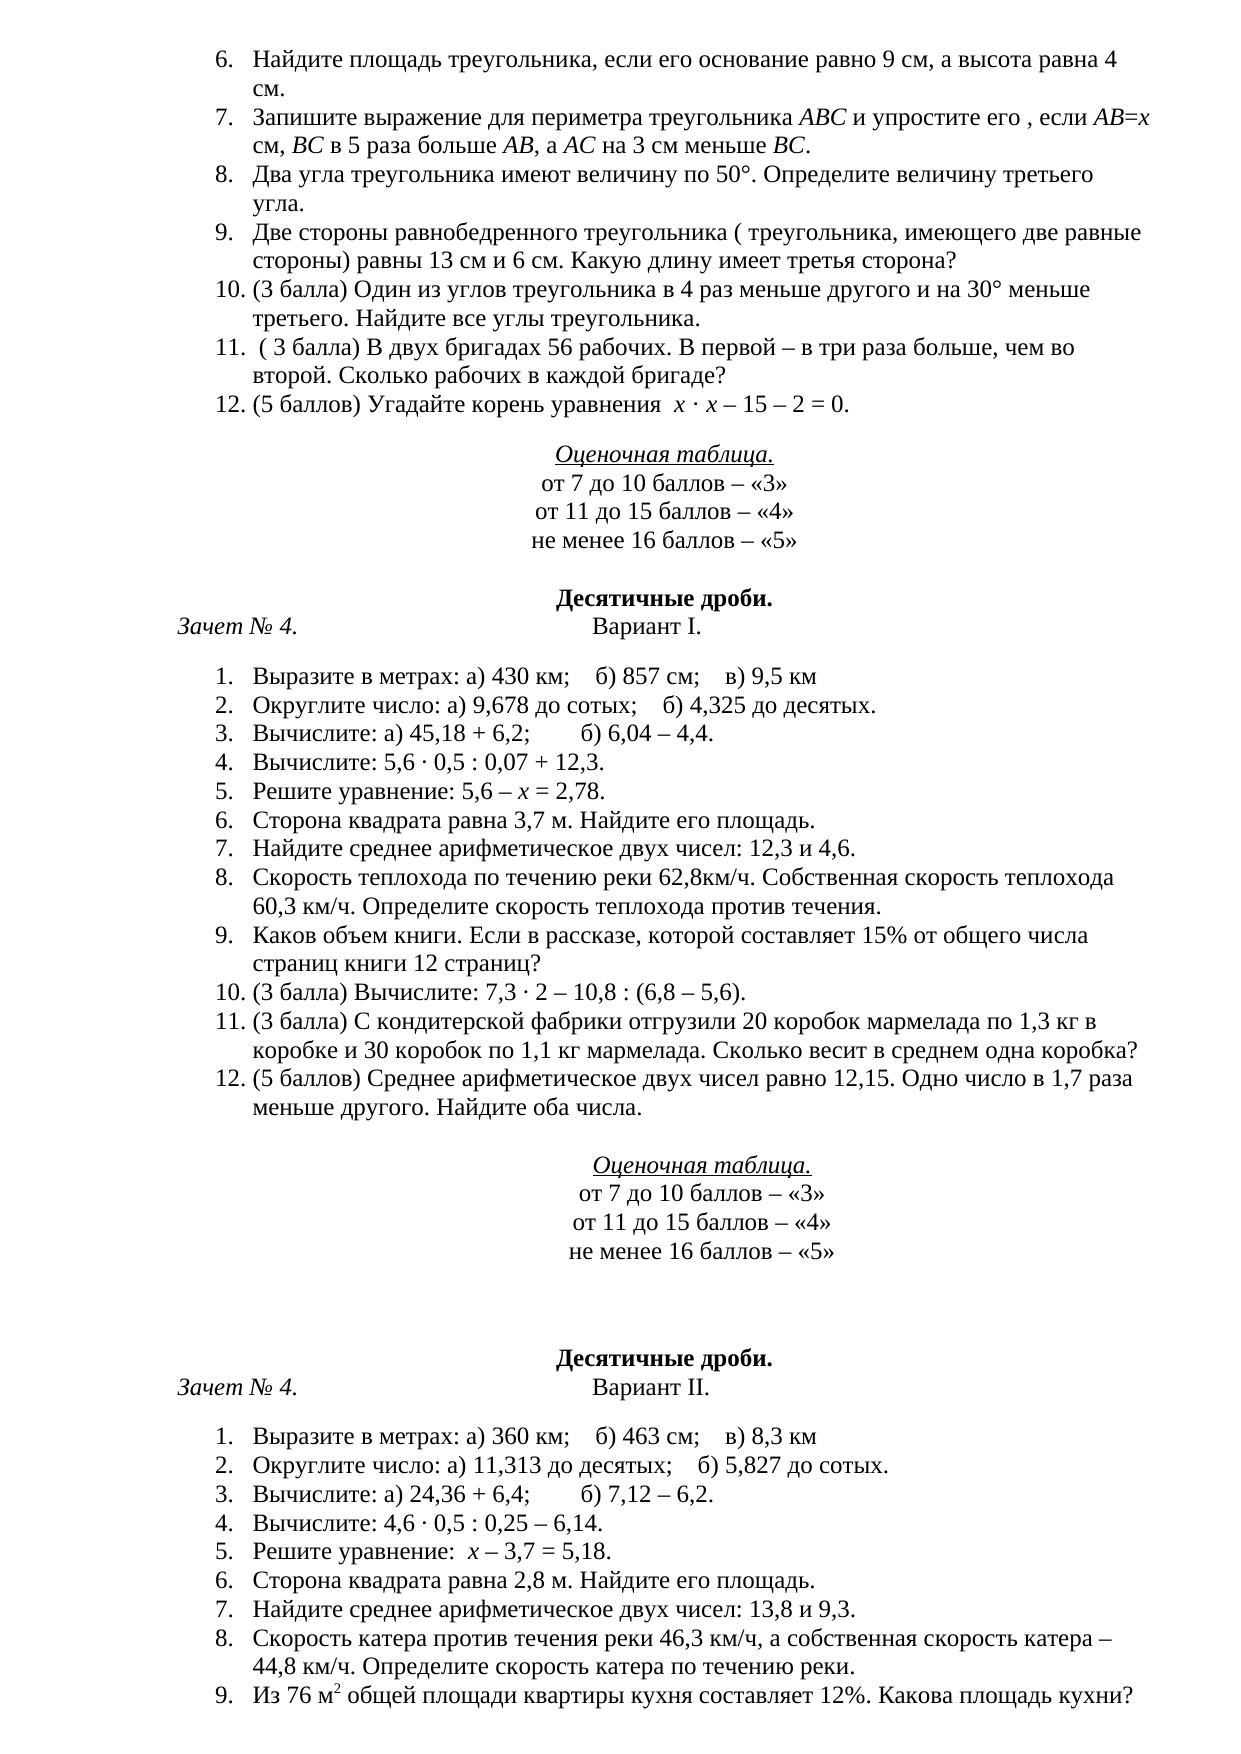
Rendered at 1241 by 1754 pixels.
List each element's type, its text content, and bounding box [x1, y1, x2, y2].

list Вычислите: а) 24,36 + 6,4; б) 7,12 – 6,2. [215, 1479, 1152, 1508]
list Два угла треугольника имеют величину по 50°. Определите величину третьего угла. [215, 159, 1152, 217]
list Найдите среднее арифметическое двух чисел: 13,8 и 9,3. [215, 1594, 1152, 1623]
list Найдите площадь треугольника, если его основание равно 9 см, а высота равна 4 см. [215, 44, 1152, 102]
list (5 баллов) Среднее арифметическое двух чисел равно 12,15. Одно число в 1,7 раза меньше другого. Найдите оба числа. [215, 1063, 1152, 1121]
list Вычислите: а) 45,18 + 6,2; б) 6,04 – 4,4. [215, 718, 1152, 747]
list не менее 16 баллов – «5» [252, 1236, 1152, 1265]
list Выразите в метрах: а) 430 км; б) 857 см; в) 9,5 км [215, 661, 1152, 690]
list Решите уравнение: х – 3,7 = 5,18. [215, 1536, 1152, 1565]
list (5 баллов) Угадайте корень уравнения х · х – 15 – 2 = 0. [215, 389, 1152, 418]
list Вычислите: 4,6 ∙ 0,5 : 0,25 – 6,14. [215, 1508, 1152, 1536]
list Сторона квадрата равна 3,7 м. Найдите его площадь. [215, 805, 1152, 833]
list Выразите в метрах: а) 360 км; б) 463 см; в) 8,3 км [215, 1421, 1152, 1450]
text Десятичные дроби. [177, 583, 1152, 611]
list Округлите число: а) 9,678 до сотых; б) 4,325 до десятых. [215, 690, 1152, 718]
list (3 балла) С кондитерской фабрики отгрузили 20 коробок мармелада по 1,3 кг в коробке и 30 коробок по 1,1 кг мармелада. Сколько весит в среднем одна коробка? [215, 1006, 1152, 1063]
text от 7 до 10 баллов – «3» [177, 468, 1152, 496]
text от 11 до 15 баллов – «4» [177, 496, 1152, 525]
list от 11 до 15 баллов – «4» [252, 1207, 1152, 1236]
list Две стороны равнобедренного треугольника ( треугольника, имеющего две равные стороны) равны 13 см и 6 см. Какую длину имеет третья сторона? [215, 217, 1152, 274]
list Сторона квадрата равна 2,8 м. Найдите его площадь. [215, 1565, 1152, 1594]
text Зачет № 4. Вариант I. [177, 611, 1152, 640]
text не менее 16 баллов – «5» [177, 525, 1152, 554]
text Оценочная таблица. [177, 439, 1152, 468]
list Оценочная таблица. [252, 1150, 1152, 1178]
text Десятичные дроби. [177, 1343, 1152, 1372]
list Запишите выражение для периметра треугольника АВС и упростите его , если АВ=х см, ВС в 5 раза больше АВ, а АС на 3 см меньше ВС. [215, 102, 1152, 159]
list (3 балла) Вычислите: 7,3 ∙ 2 – 10,8 : (6,8 – 5,6). [215, 977, 1152, 1006]
list Каков объем книги. Если в рассказе, которой составляет 15% от общего числа страниц книги 12 страниц? [215, 920, 1152, 977]
text Зачет № 4. Вариант II. [177, 1372, 1152, 1401]
list (3 балла) Один из углов треугольника в 4 раз меньше другого и на 30° меньше третьего. Найдите все углы треугольника. [215, 274, 1152, 332]
list Из 76 м2 общей площади квартиры кухня составляет 12%. Какова площадь кухни? [215, 1680, 1152, 1709]
list Вычислите: 5,6 ∙ 0,5 : 0,07 + 12,3. [215, 747, 1152, 776]
list Найдите среднее арифметическое двух чисел: 12,3 и 4,6. [215, 833, 1152, 862]
list ( 3 балла) В двух бригадах 56 рабочих. В первой – в три раза больше, чем во второй. Сколько рабочих в каждой бригаде? [215, 332, 1152, 389]
list Скорость катера против течения реки 46,3 км/ч, а собственная скорость катера – 44,8 км/ч. Определите скорость катера по течению реки. [215, 1623, 1152, 1680]
list Решите уравнение: 5,6 – х = 2,78. [215, 776, 1152, 805]
list Округлите число: а) 11,313 до десятых; б) 5,827 до сотых. [215, 1450, 1152, 1479]
list от 7 до 10 баллов – «3» [252, 1178, 1152, 1207]
list Скорость теплохода по течению реки 62,8км/ч. Собственная скорость теплохода 60,3 км/ч. Определите скорость теплохода против течения. [215, 862, 1152, 920]
